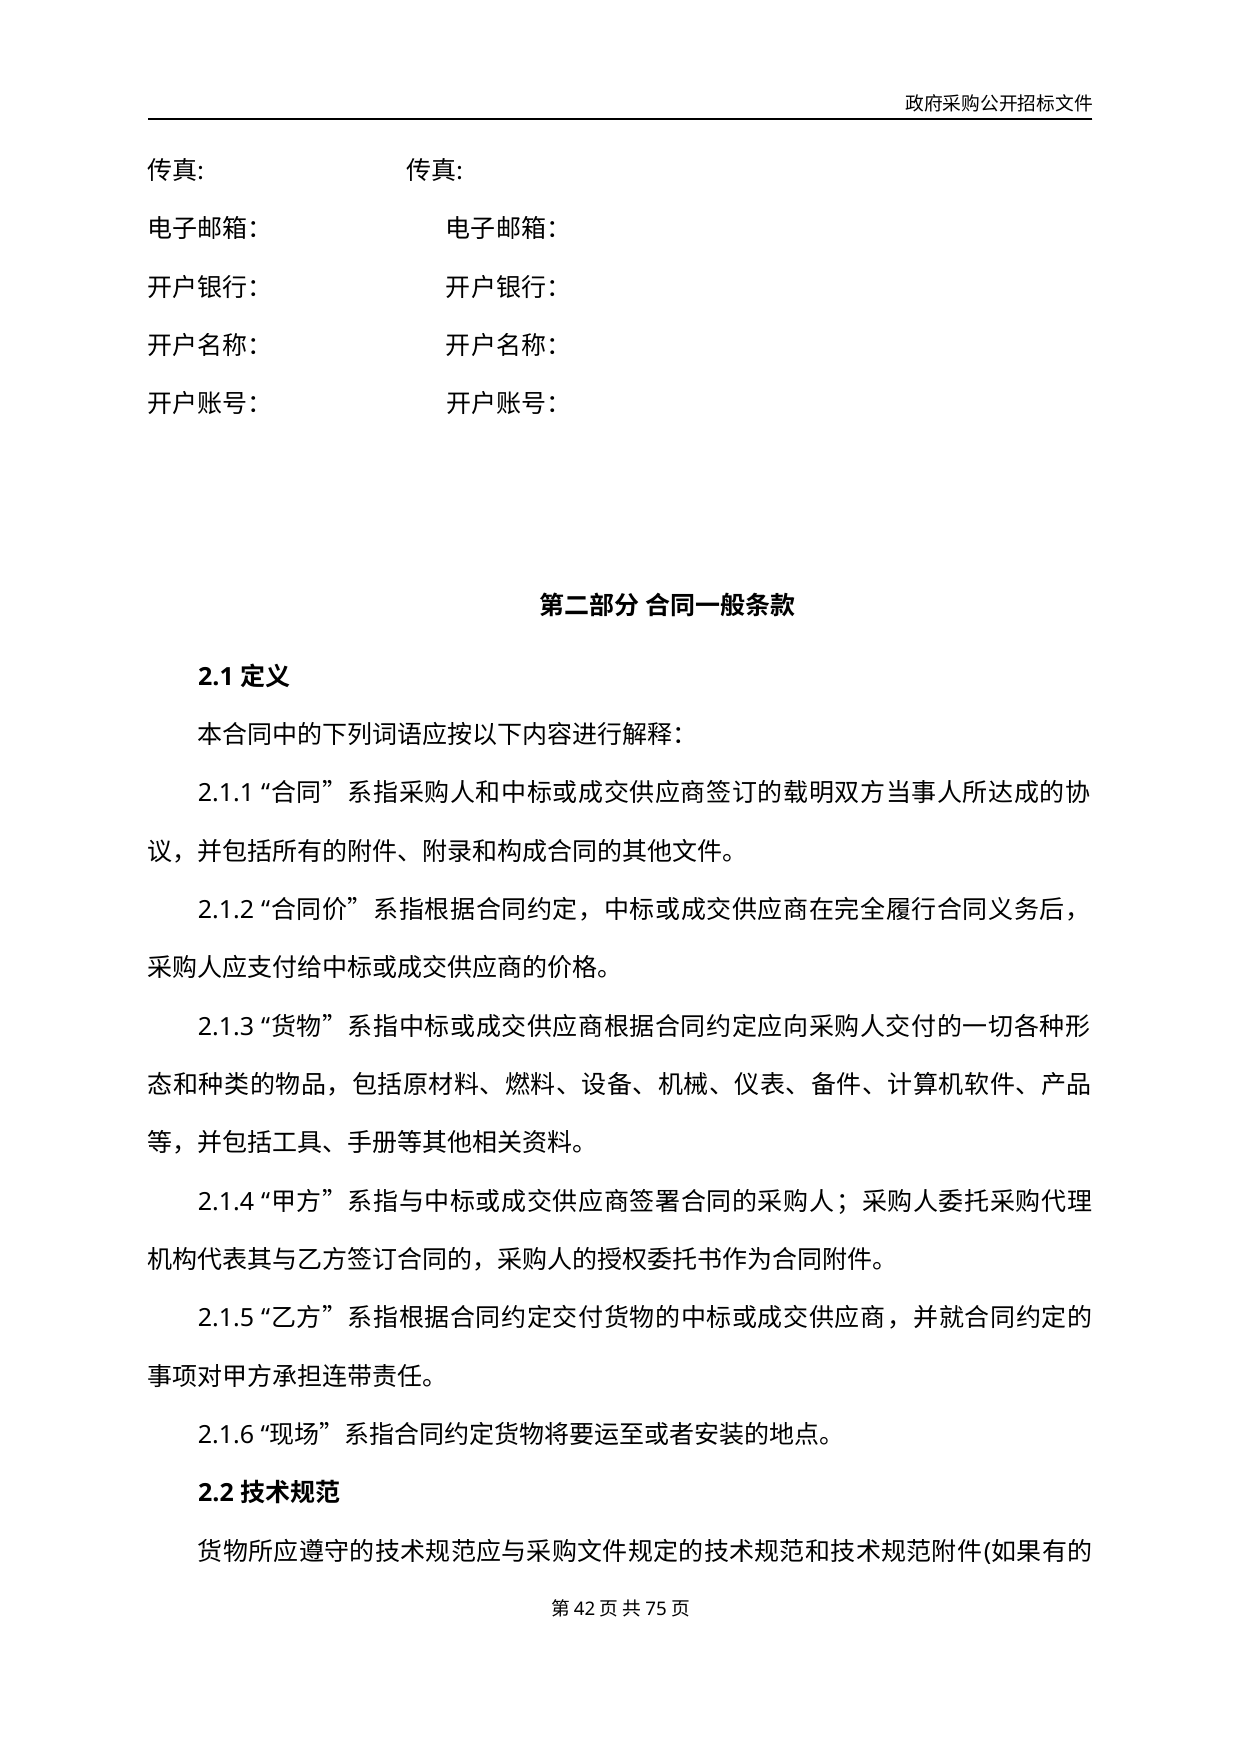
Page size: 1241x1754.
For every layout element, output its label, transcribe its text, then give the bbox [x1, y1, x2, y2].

text 2.1.5 “乙方”系指根据合同约定交付货物的中标或成交供应商，并就合同约定的事项对甲方承担连带责任。 [148, 1280, 1092, 1397]
text 2.1 定义 [148, 638, 1092, 697]
text 开户名称： 开户名称： [148, 308, 1092, 366]
text 开户银行： 开户银行： [148, 249, 1092, 308]
text 2.1.1 “合同”系指采购人和中标或成交供应商签订的载明双方当事人所达成的协议，并包括所有的附件、附录和构成合同的其他文件。 [148, 755, 1092, 872]
text 第二部分 合同一般条款 [191, 567, 1092, 626]
text 开户账号： 开户账号： [148, 366, 1092, 424]
text 2.1.2 “合同价”系指根据合同约定，中标或成交供应商在完全履行合同义务后，采购人应支付给中标或成交供应商的价格。 [148, 872, 1092, 988]
text 2.1.6 “现场”系指合同约定货物将要运至或者安装的地点。 [148, 1397, 1092, 1455]
text 2.1.4 “甲方”系指与中标或成交供应商签署合同的采购人；采购人委托采购代理机构代表其与乙方签订合同的，采购人的授权委托书作为合同附件。 [148, 1163, 1092, 1280]
text 2.1.3 “货物”系指中标或成交供应商根据合同约定应向采购人交付的一切各种形态和种类的物品，包括原材料、燃料、设备、机械、仪表、备件、计算机软件、产品等，并包括工具、手册等其他相关资料。 [148, 988, 1092, 1163]
text 电子邮箱： 电子邮箱： [148, 191, 1092, 249]
text 本合同中的下列词语应按以下内容进行解释： [148, 697, 1092, 755]
text 传真: 传真: [148, 133, 1092, 191]
text 2.2 技术规范 [148, 1455, 1092, 1513]
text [148, 1513, 1092, 1572]
